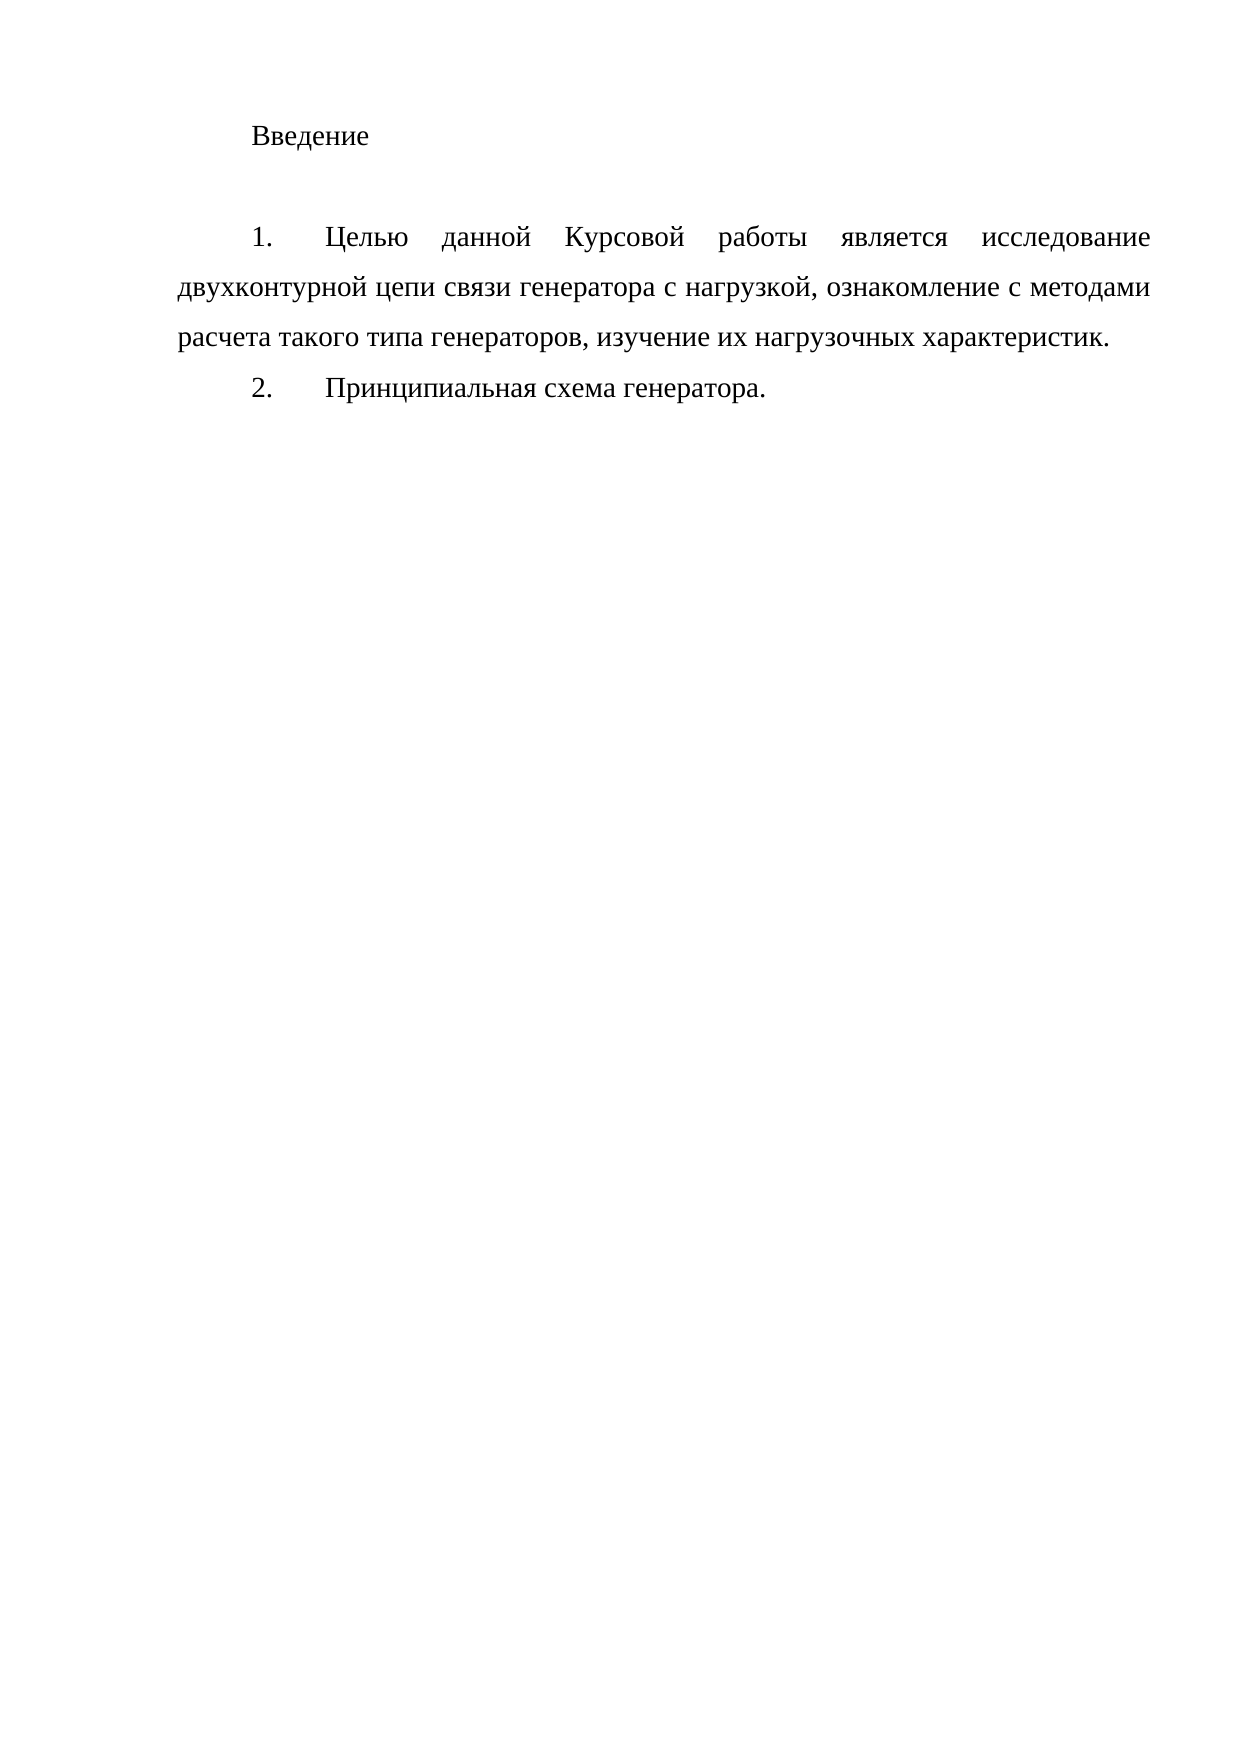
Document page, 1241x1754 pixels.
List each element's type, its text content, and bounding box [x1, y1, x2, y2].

list Целью данной Курсовой работы является исследование двухконтурной цепи связи генератора с нагрузкой, ознакомление с методами расчета такого типа генераторов, изучение их нагрузочных характеристик. [177, 219, 1152, 353]
text Введение [177, 118, 1152, 152]
list Принципиальная схема генератора. [177, 370, 1152, 403]
